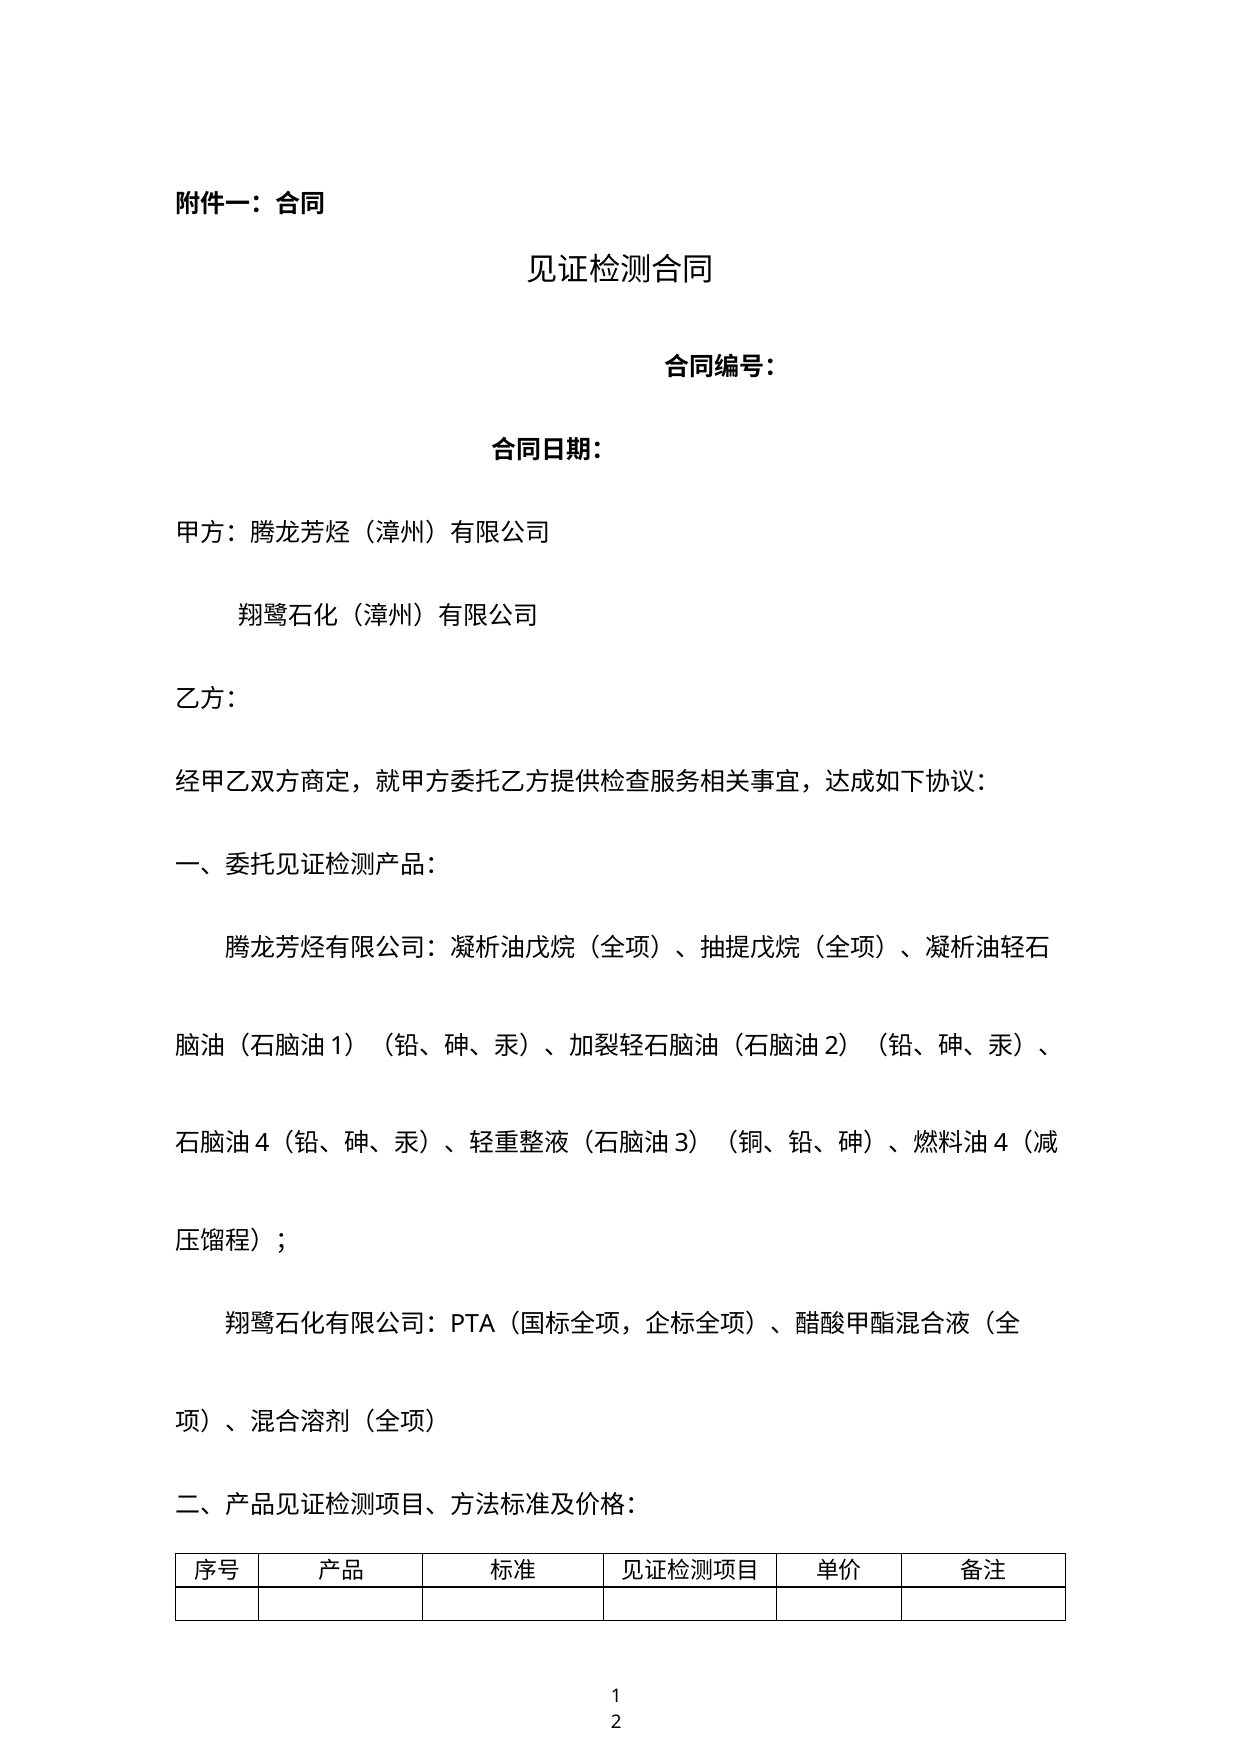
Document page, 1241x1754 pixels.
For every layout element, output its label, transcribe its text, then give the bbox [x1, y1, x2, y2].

text 附件一：合同 [175, 169, 1065, 234]
table_header 产品 [259, 1554, 422, 1586]
table_cell [902, 1588, 1065, 1620]
table_header 标准 [423, 1554, 603, 1586]
text 二、产品见证检测项目、方法标准及价格： [175, 1470, 1065, 1535]
text 一、委托见证检测产品： [175, 830, 1065, 895]
text 见证检测合同 [175, 234, 1065, 299]
table_header 单价 [777, 1554, 901, 1586]
text 乙方： [175, 664, 1065, 729]
table_cell [176, 1588, 258, 1620]
text 腾龙芳烃有限公司：凝析油戊烷（全项）、抽提戊烷（全项）、凝析油轻石脑油（石脑油1）（铅、砷、汞）、加裂轻石脑油（石脑油2）（铅、砷、汞）、石脑油4（铅、砷、汞）、轻重整液（石脑油3）（铜、铅、砷）、燃料油4（减压馏程）； [175, 913, 1065, 1271]
text 经甲乙双方商定，就甲方委托乙方提供检查服务相关事宜，达成如下协议： [175, 747, 1065, 812]
table_cell [423, 1588, 603, 1620]
table_header 序号 [176, 1554, 258, 1586]
table_cell [604, 1588, 776, 1620]
text 翔鹭石化（漳州）有限公司 [175, 581, 1065, 646]
text 甲方：腾龙芳烃（漳州）有限公司 [175, 498, 1065, 563]
table_header 备注 [902, 1554, 1065, 1586]
table_cell [259, 1588, 422, 1620]
table_cell [777, 1588, 901, 1620]
text 合同编号： [175, 332, 1065, 397]
text 合同日期： [175, 415, 1065, 480]
table_header 见证检测项目 [604, 1554, 776, 1586]
text 翔鹭石化有限公司：PTA（国标全项，企标全项）、醋酸甲酯混合液（全项）、混合溶剂（全项） [175, 1289, 1065, 1452]
